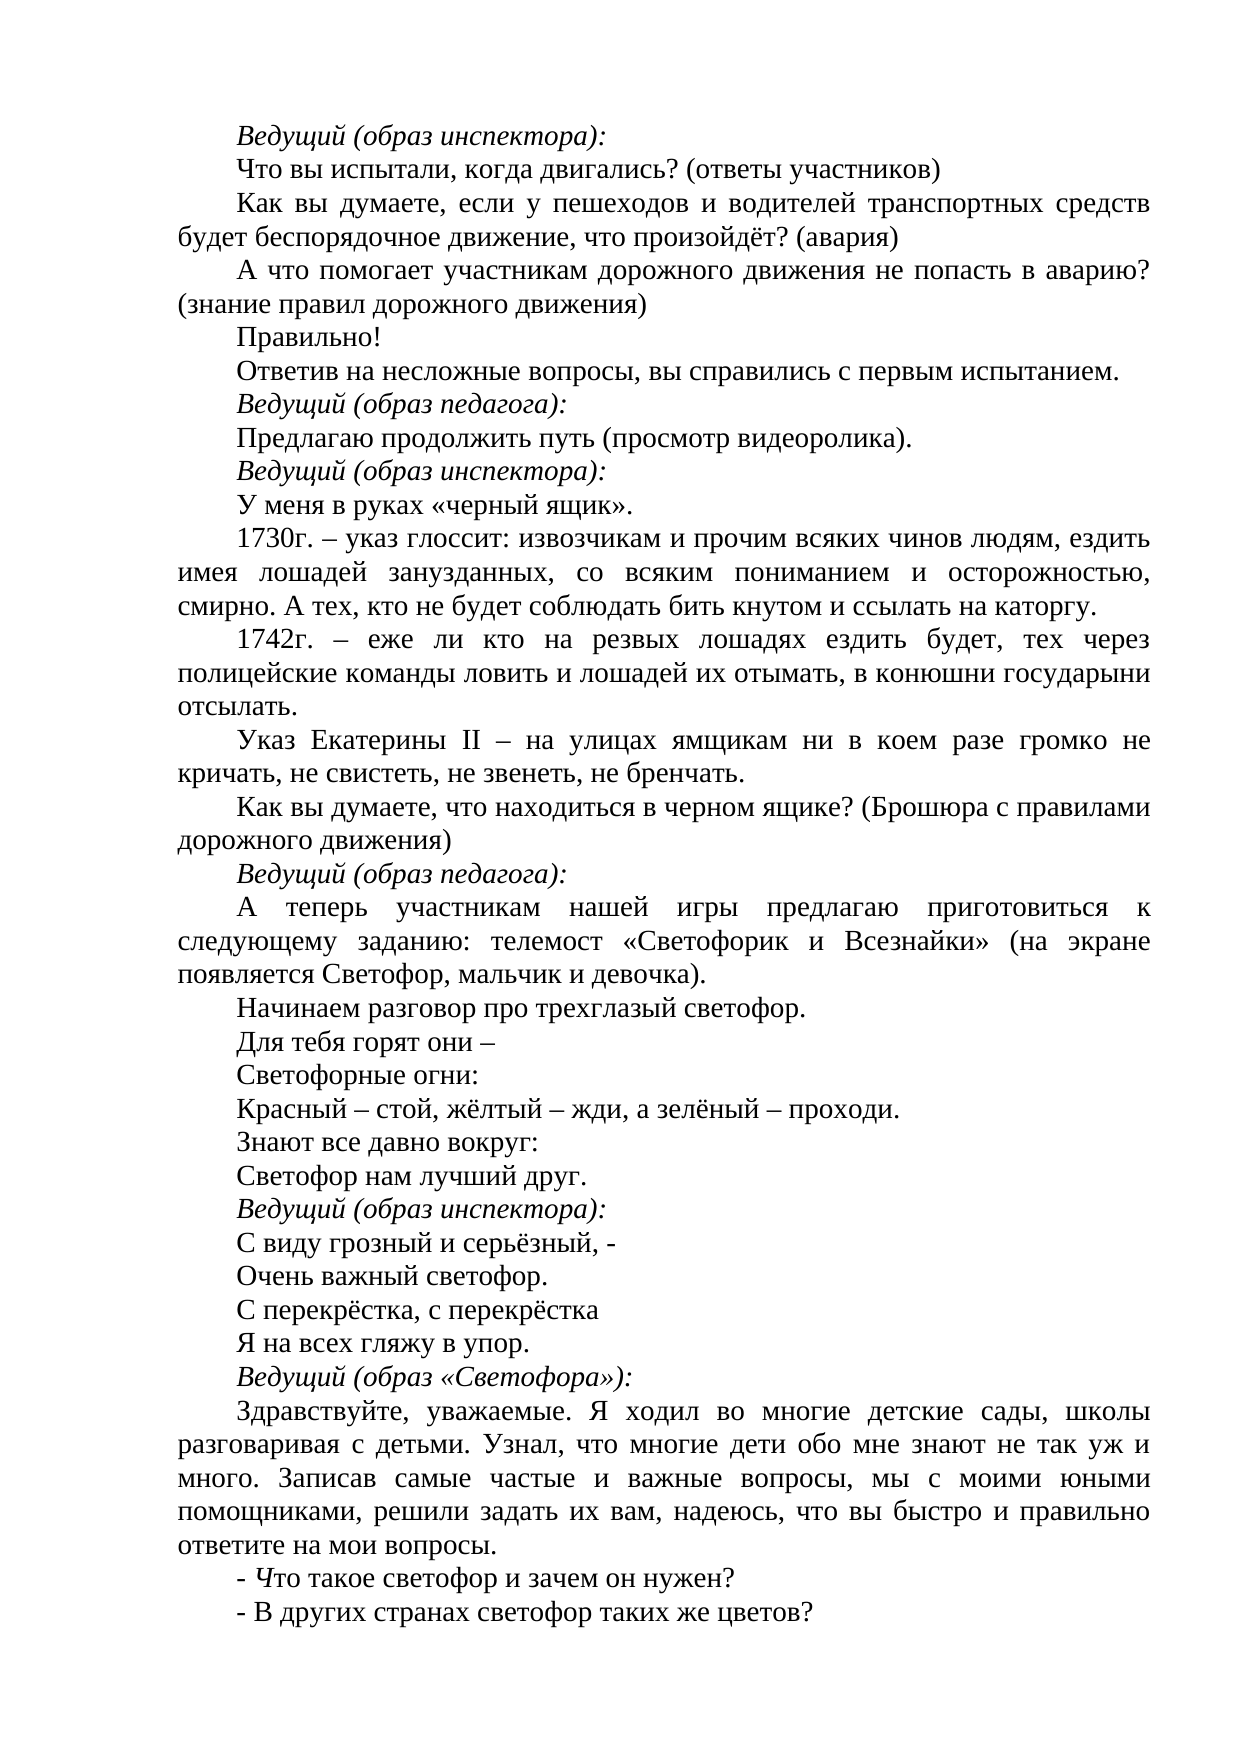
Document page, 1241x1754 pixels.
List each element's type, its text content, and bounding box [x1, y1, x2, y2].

text Светофор нам лучший друг. [177, 1158, 1152, 1191]
text А что помогает участникам дорожного движения не попасть в аварию? (знание правил дорожного движения) [177, 252, 1152, 319]
text - В других странах светофор таких же цветов? [177, 1594, 1152, 1627]
text Я на всех гляжу в упор. [177, 1326, 1152, 1359]
text Ведущий (образ «Светофора»): [177, 1359, 1152, 1393]
text Указ Екатерины II – на улицах ямщикам ни в коем разе громко не кричать, не свистеть, не звенеть, не бренчать. [177, 722, 1152, 789]
text У меня в руках «черный ящик». [177, 487, 1152, 521]
text 1730г. – указ глоссит: извозчикам и прочим всяких чинов людям, ездить имея лошадей занузданных, со всяким пониманием и осторожностью, смирно. А тех, кто не будет соблюдать бить кнутом и ссылать на каторгу. [177, 521, 1152, 621]
text Ведущий (образ инспектора): [177, 453, 1152, 487]
text С виду грозный и серьёзный, - [177, 1225, 1152, 1258]
text А теперь участникам нашей игры предлагаю приготовиться к следующему заданию: телемост «Светофорик и Всезнайки» (на экране появляется Светофор, мальчик и девочка). [177, 889, 1152, 990]
text Правильно! [177, 319, 1152, 353]
text Ведущий (образ инспектора): [177, 118, 1152, 152]
text Как вы думаете, что находиться в черном ящике? (Брошюра с правилами дорожного движения) [177, 789, 1152, 856]
text Как вы думаете, если у пешеходов и водителей транспортных средств будет беспорядочное движение, что произойдёт? (авария) [177, 185, 1152, 252]
text Ведущий (образ педагога): [177, 856, 1152, 889]
text Ответив на несложные вопросы, вы справились с первым испытанием. [177, 353, 1152, 386]
text Знают все давно вокруг: [177, 1124, 1152, 1158]
text С перекрёстка, с перекрёстка [177, 1292, 1152, 1326]
text Для тебя горят они – [177, 1024, 1152, 1057]
text 1742г. – еже ли кто на резвых лошадях ездить будет, тех через полицейские команды ловить и лошадей их отымать, в конюшни государыни отсылать. [177, 621, 1152, 722]
text Ведущий (образ инспектора): [177, 1191, 1152, 1225]
text Предлагаю продолжить путь (просмотр видеоролика). [177, 420, 1152, 453]
text Что вы испытали, когда двигались? (ответы участников) [177, 152, 1152, 185]
text Здравствуйте, уважаемые. Я ходил во многие детские сады, школы разговаривая с детьми. Узнал, что многие дети обо мне знают не так уж и много. Записав самые частые и важные вопросы, мы с моими юными помощниками, решили задать их вам, надеюсь, что вы быстро и правильно ответите на мои вопросы. [177, 1393, 1152, 1560]
text Начинаем разговор про трехглазый светофор. [177, 990, 1152, 1024]
text Красный – стой, жёлтый – жди, а зелёный – проходи. [177, 1091, 1152, 1124]
text Светофорные огни: [177, 1057, 1152, 1091]
text Очень важный светофор. [177, 1258, 1152, 1292]
text Ведущий (образ педагога): [177, 386, 1152, 420]
text - Что такое светофор и зачем он нужен? [177, 1560, 1152, 1594]
